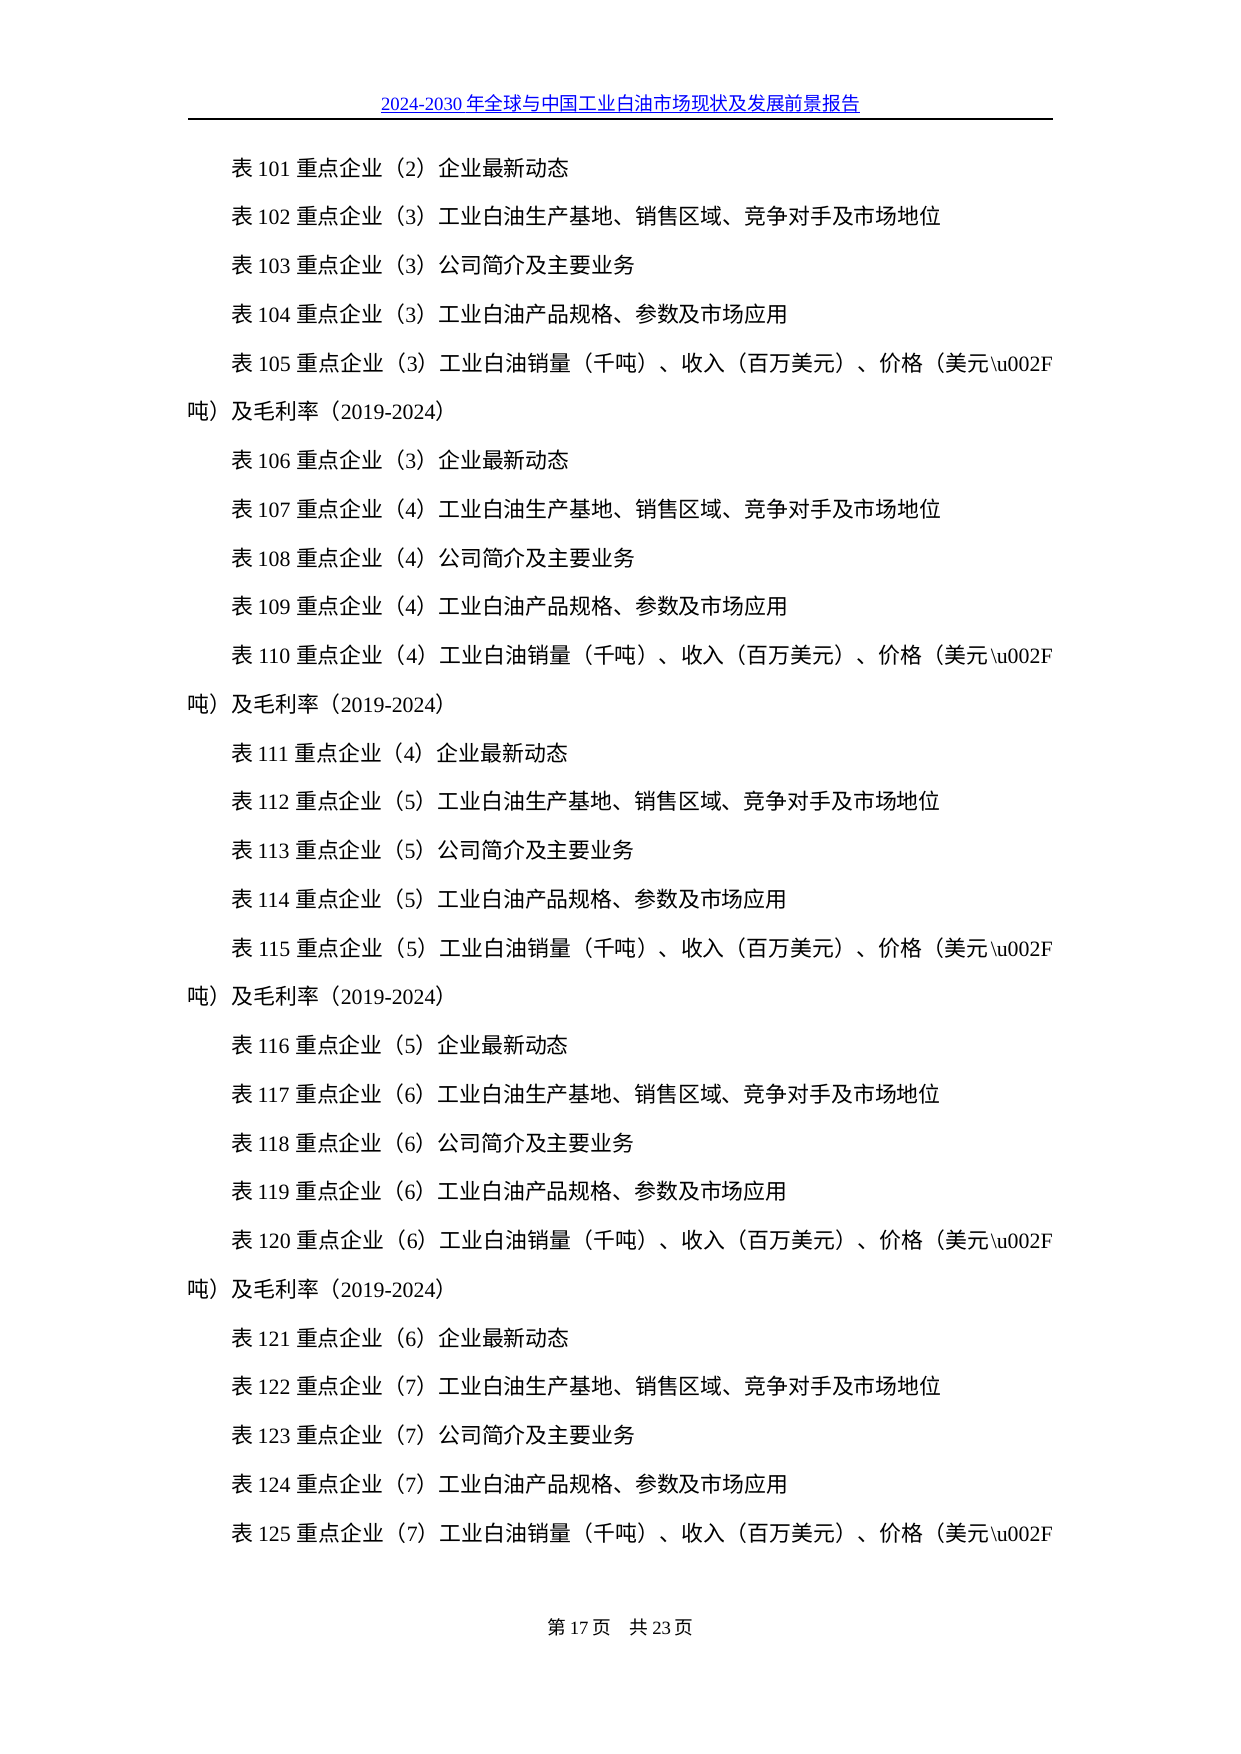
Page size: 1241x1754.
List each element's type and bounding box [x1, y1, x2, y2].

text [187, 150, 1053, 1548]
